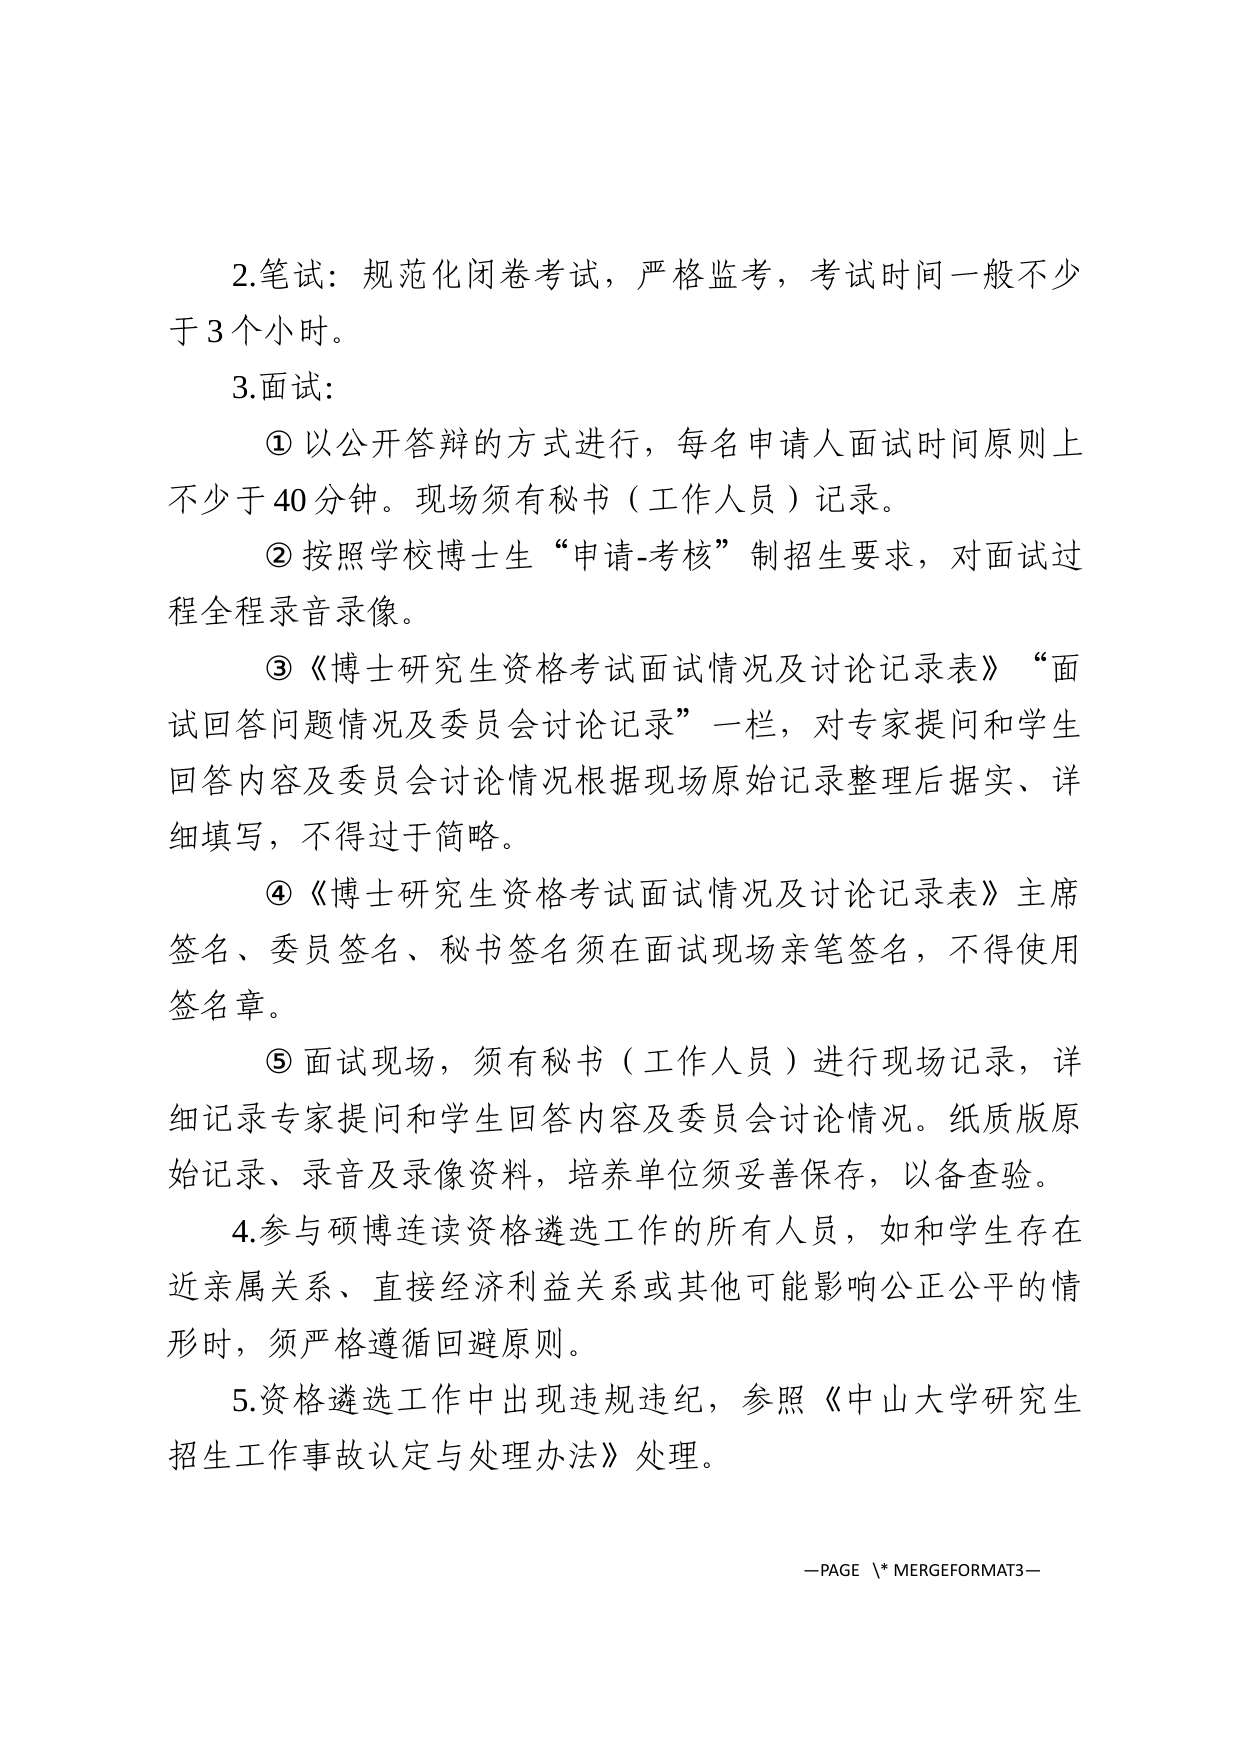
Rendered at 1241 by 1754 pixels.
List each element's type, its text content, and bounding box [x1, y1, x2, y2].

text 5.资格遴选工作中出现违规违纪，参照《中山大学研究生招生工作事故认定与处理办法》处理。 [167, 1366, 1084, 1479]
text 2.笔试：规范化闭卷考试，严格监考，考试时间一般不少于3个小时。 [167, 241, 1084, 354]
text ⑤面试现场，须有秘书（工作人员）进行现场记录，详细记录专家提问和学生回答内容及委员会讨论情况。纸质版原始记录、录音及录像资料，培养单位须妥善保存，以备查验。 [167, 1029, 1084, 1198]
text 4.参与硕博连读资格遴选工作的所有人员，如和学生存在近亲属关系、直接经济利益关系或其他可能影响公正公平的情形时，须严格遵循回避原则。 [167, 1198, 1084, 1366]
text 3.面试： [167, 354, 1084, 410]
text ④《博士研究生资格考试面试情况及讨论记录表》主席签名、委员签名、秘书签名须在面试现场亲笔签名，不得使用签名章。 [167, 860, 1084, 1029]
text ①以公开答辩的方式进行，每名申请人面试时间原则上不少于40分钟。现场须有秘书（工作人员）记录。 [167, 410, 1084, 523]
text ②按照学校博士生“申请-考核”制招生要求，对面试过程全程录音录像。 [167, 523, 1084, 635]
text ③《博士研究生资格考试面试情况及讨论记录表》“面试回答问题情况及委员会讨论记录”一栏，对专家提问和学生回答内容及委员会讨论情况根据现场原始记录整理后据实、详细填写，不得过于简略。 [167, 635, 1084, 860]
